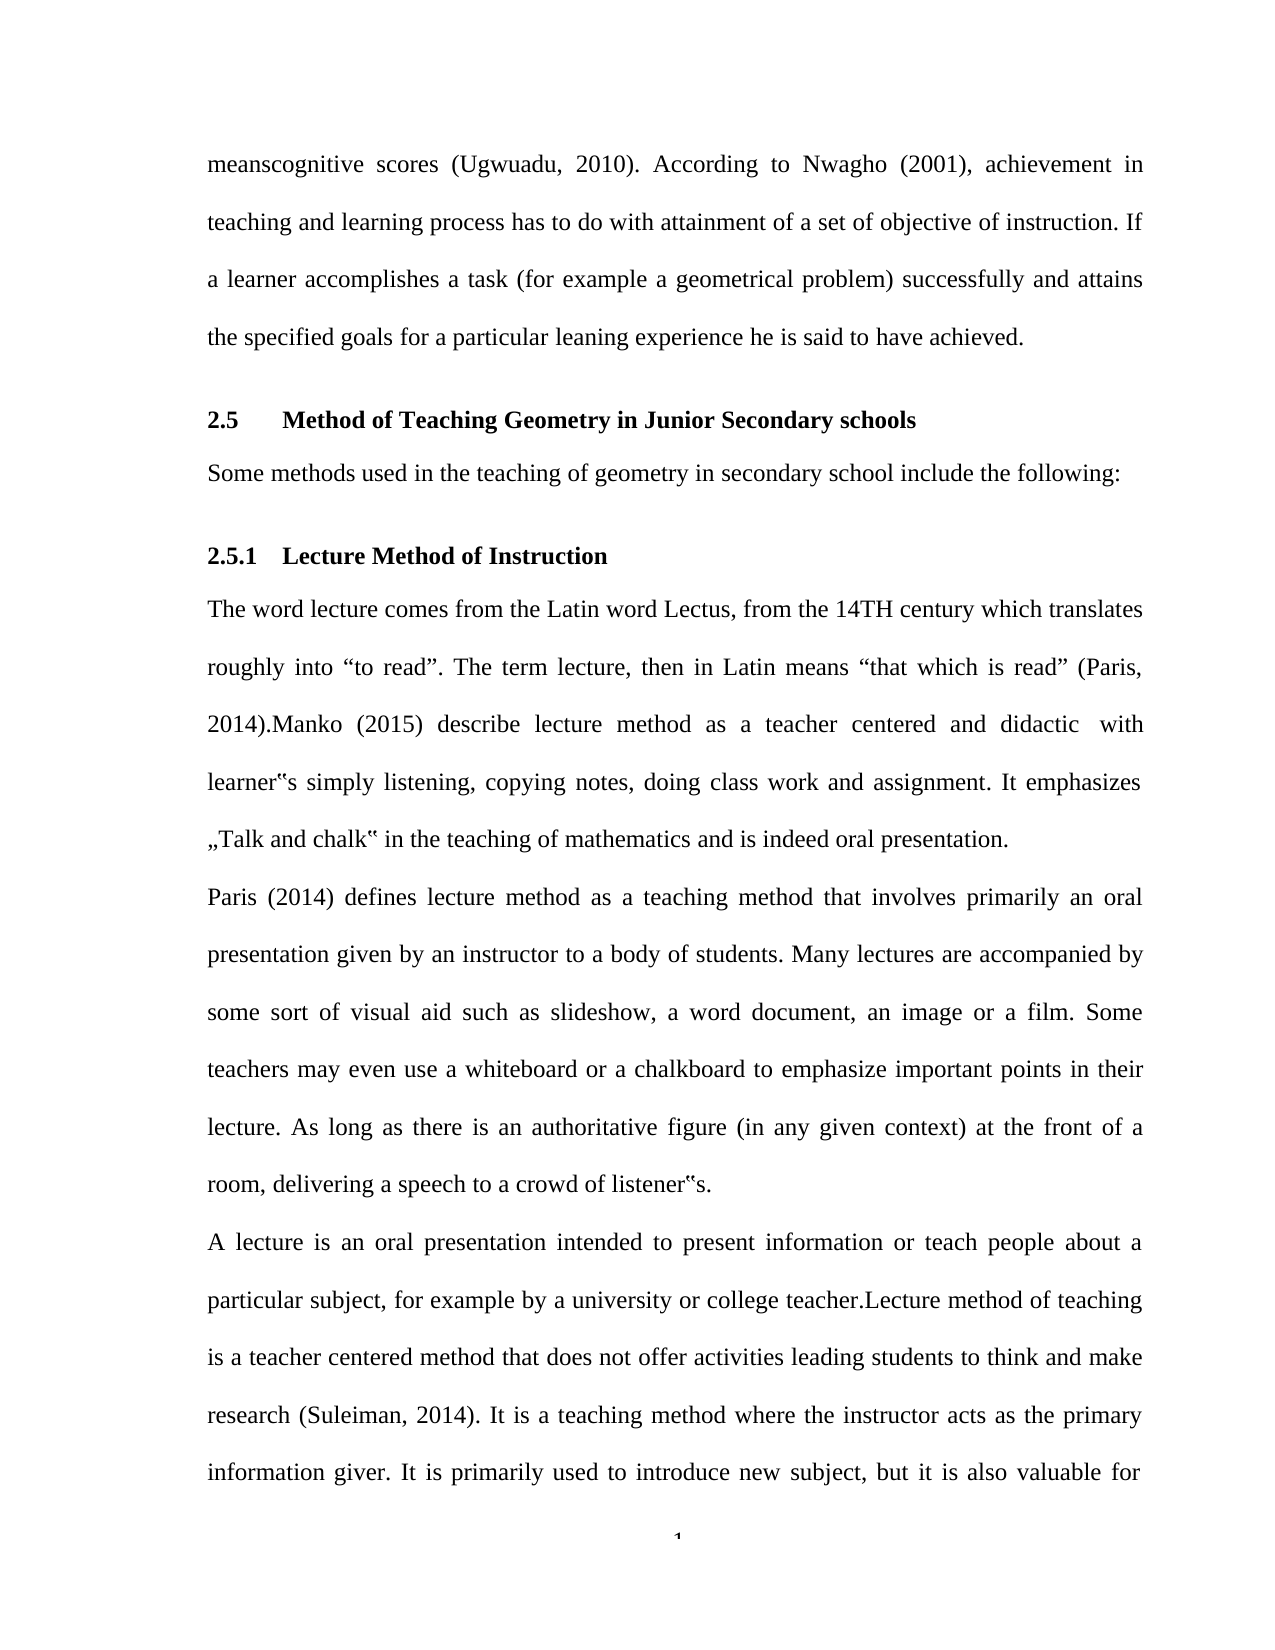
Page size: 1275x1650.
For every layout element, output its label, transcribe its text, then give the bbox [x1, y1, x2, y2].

text A lecture is an oral presentation intended to present information or teach people about a particular subject, for example by a university or college teacher.Lecture method of teaching is a teacher centered method that does not offer activities leading students to think and make research (Suleiman, 2014). It is a teaching method where the instructor acts as the primary information giver. It is primarily used to introduce new subject, but it is also valuable for [207, 1227, 1144, 1486]
text Some methods used in the teaching of geometry in secondary school include the following: [207, 458, 1208, 487]
text The word lecture comes from the Latin word Lectus, from the 14TH century which translates roughly into “to read”. The term lecture, then in Latin means “that which is read” (Paris, 2014).Manko (2015) describe lecture method as a teacher centered and didactic with learner‟s simply listening, copying notes, doing class work and assignment. It emphasizes [207, 594, 1144, 796]
subtitle Lecture Method of Instruction [207, 541, 1208, 569]
text Paris (2014) defines lecture method as a teaching method that involves primarily an oral presentation given by an instructor to a body of students. Many lectures are accompanied by some sort of visual aid such as slideshow, a word document, an image or a film. Some teachers may even use a whiteboard or a chalkboard to emphasize important points in their lecture. As long as there is an authoritative figure (in any given context) at the front of a room, delivering a speech to a crowd of listener‟s. [207, 882, 1144, 1198]
subtitle Method of Teaching Geometry in Junior Secondary schools [207, 405, 1208, 433]
text meanscognitive scores (Ugwuadu, 2010). According to Nwagho (2001), achievement in teaching and learning process has to do with attainment of a set of objective of instruction. If a learner accomplishes a task (for example a geometrical problem) successfully and attains the specified goals for a particular leaning experience he is said to have achieved. [207, 149, 1144, 350]
text „Talk and chalk‟ in the teaching of mathematics and is indeed oral presentation. [207, 824, 1208, 853]
